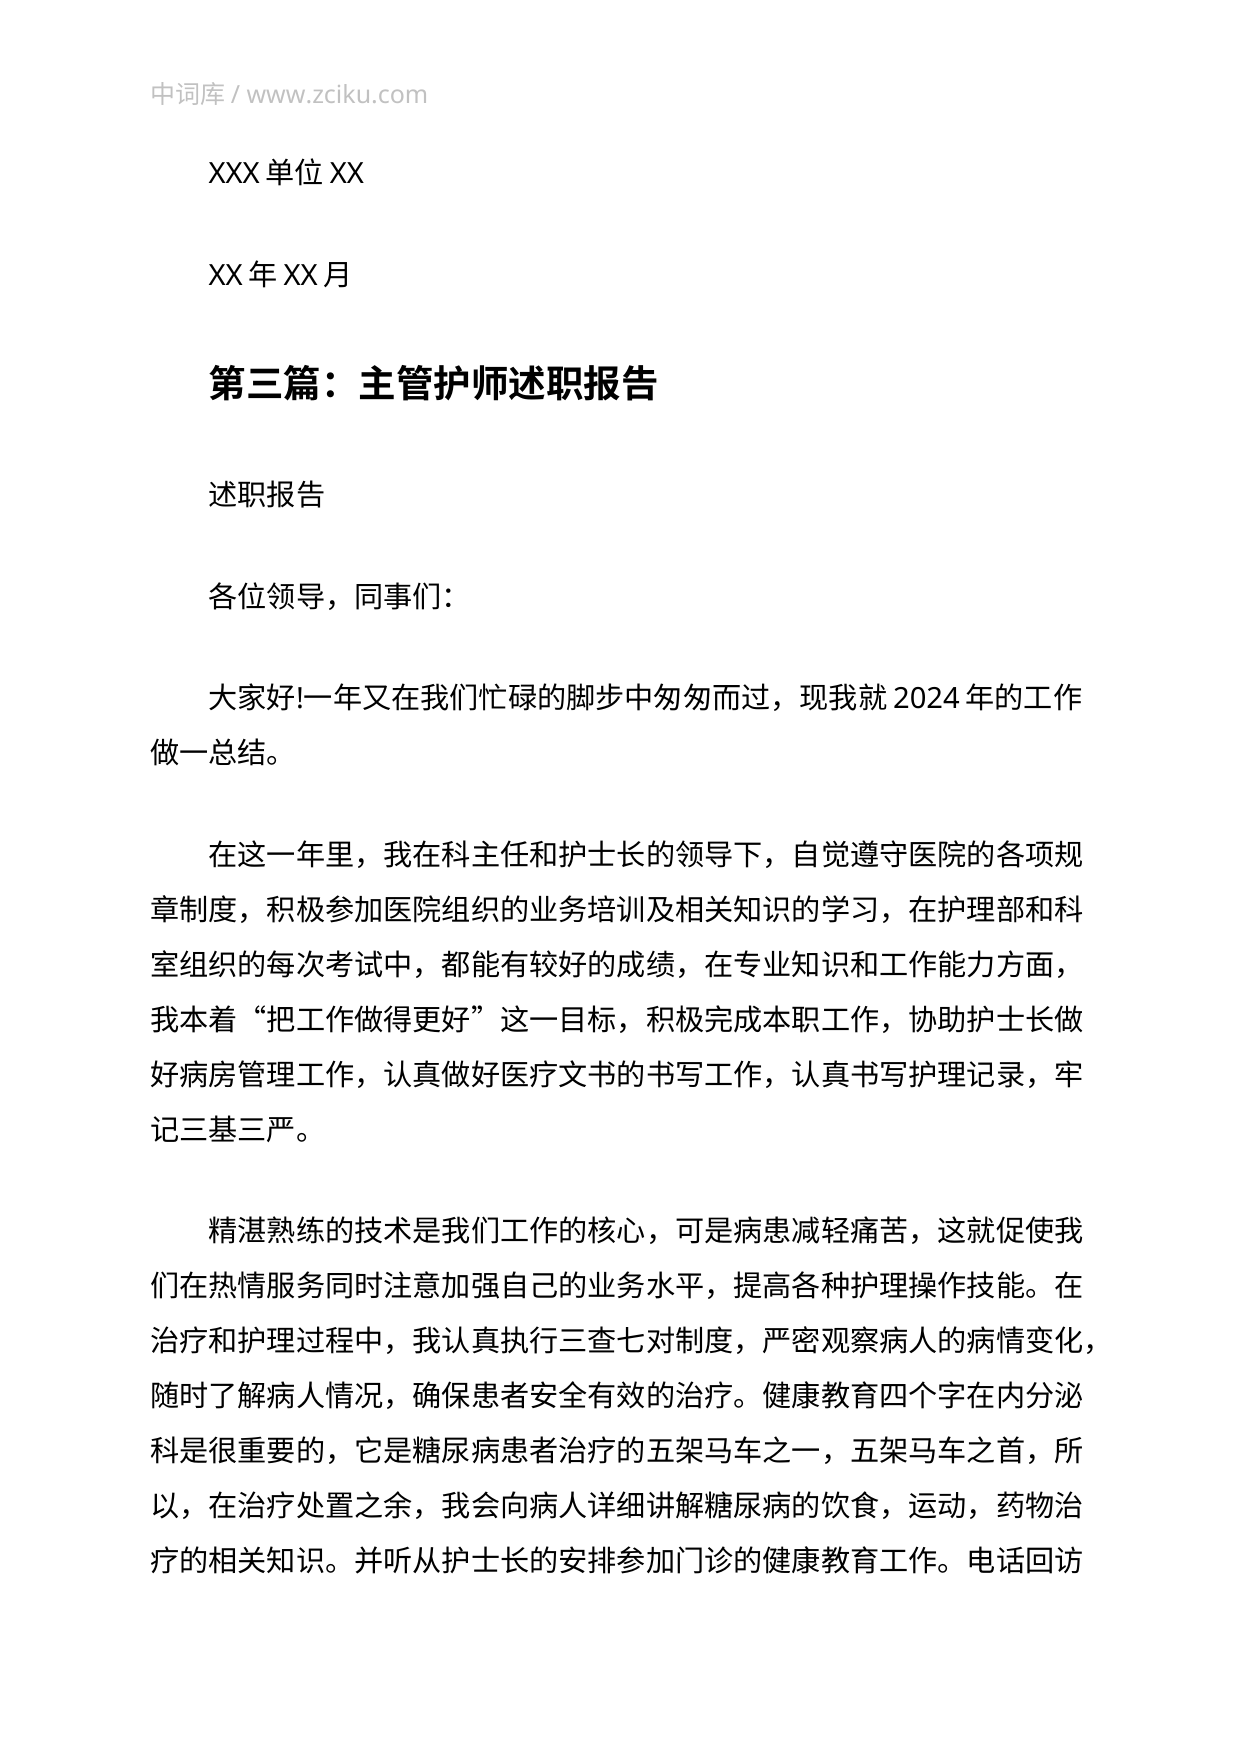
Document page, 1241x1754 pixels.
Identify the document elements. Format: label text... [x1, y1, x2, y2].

text 在这一年里，我在科主任和护士长的领导下，自觉遵守医院的各项规章制度，积极参加医院组织的业务培训及相关知识的学习，在护理部和科室组织的每次考试中，都能有较好的成绩，在专业知识和工作能力方面，我本着“把工作做得更好”这一目标，积极完成本职工作，协助护士长做好病房管理工作，认真做好医疗文书的书写工作，认真书写护理记录，牢记三基三严。 [150, 832, 1090, 1148]
text XX年XX月 [150, 252, 1090, 294]
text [150, 1208, 1090, 1579]
text XXX单位XX [150, 150, 1090, 192]
text 第三篇：主管护师述职报告 [150, 354, 1090, 408]
text 各位领导，同事们： [150, 573, 1090, 615]
text 述职报告 [150, 471, 1090, 514]
text 大家好!一年又在我们忙碌的脚步中匆匆而过，现我就2024年的工作做一总结。 [150, 675, 1090, 772]
